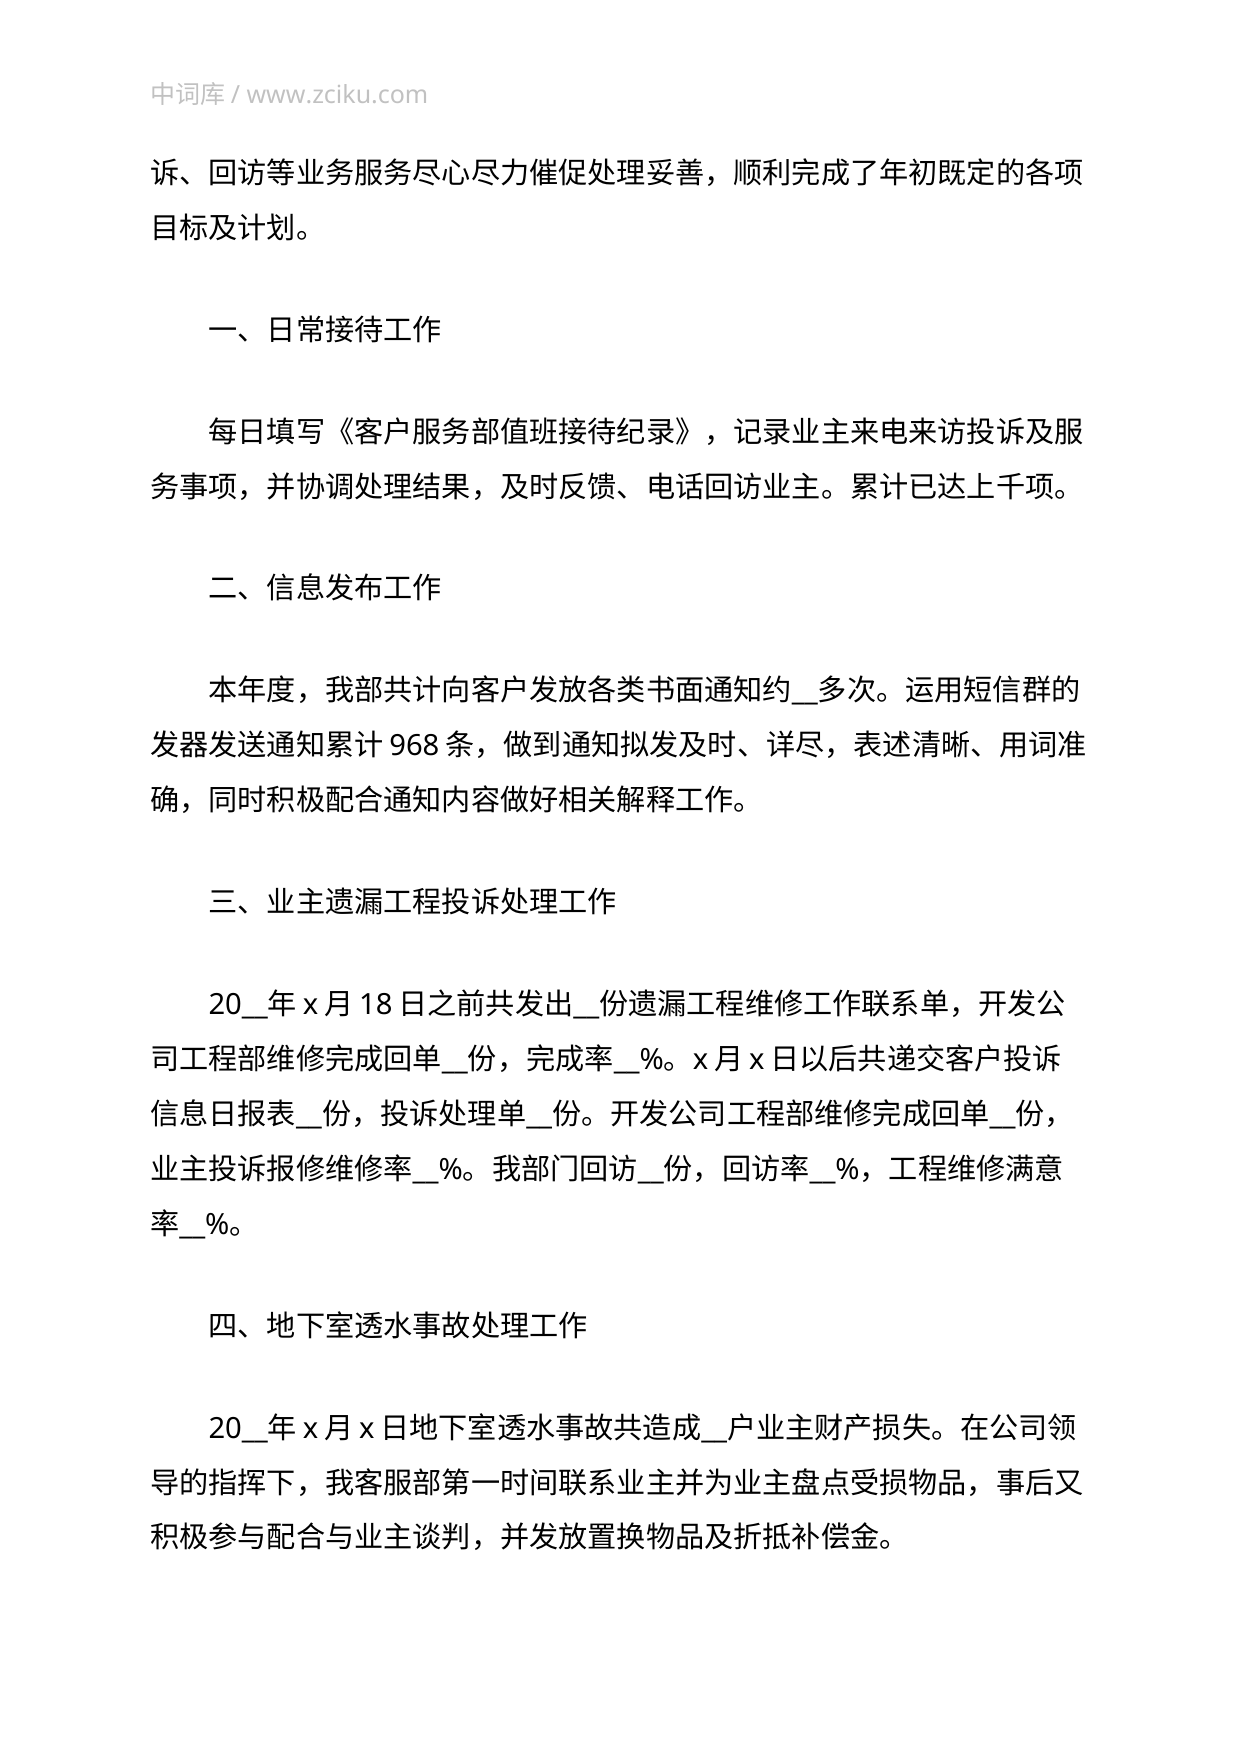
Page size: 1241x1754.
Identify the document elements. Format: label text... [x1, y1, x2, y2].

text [150, 150, 1090, 247]
text 每日填写《客户服务部值班接待纪录》，记录业主来电来访投诉及服务事项，并协调处理结果，及时反馈、电话回访业主。累计已达上千项。 [150, 408, 1090, 506]
text 20__年x月x日地下室透水事故共造成__户业主财产损失。在公司领导的指挥下，我客服部第一时间联系业主并为业主盘点受损物品，事后又积极参与配合与业主谈判，并发放置换物品及折抵补偿金。 [150, 1404, 1090, 1556]
text 四、地下室透水事故处理工作 [150, 1302, 1090, 1345]
text 本年度，我部共计向客户发放各类书面通知约__多次。运用短信群的发器发送通知累计968条，做到通知拟发及时、详尽，表述清晰、用词准确，同时积极配合通知内容做好相关解释工作。 [150, 667, 1090, 819]
text 三、业主遗漏工程投诉处理工作 [150, 879, 1090, 921]
text 二、信息发布工作 [150, 565, 1090, 607]
text 20__年x月18日之前共发出__份遗漏工程维修工作联系单，开发公司工程部维修完成回单__份，完成率__%。x月x日以后共递交客户投诉信息日报表__份，投诉处理单__份。开发公司工程部维修完成回单__份，业主投诉报修维修率__%。我部门回访__份，回访率__%，工程维修满意率__%。 [150, 980, 1090, 1243]
text 一、日常接待工作 [150, 307, 1090, 349]
